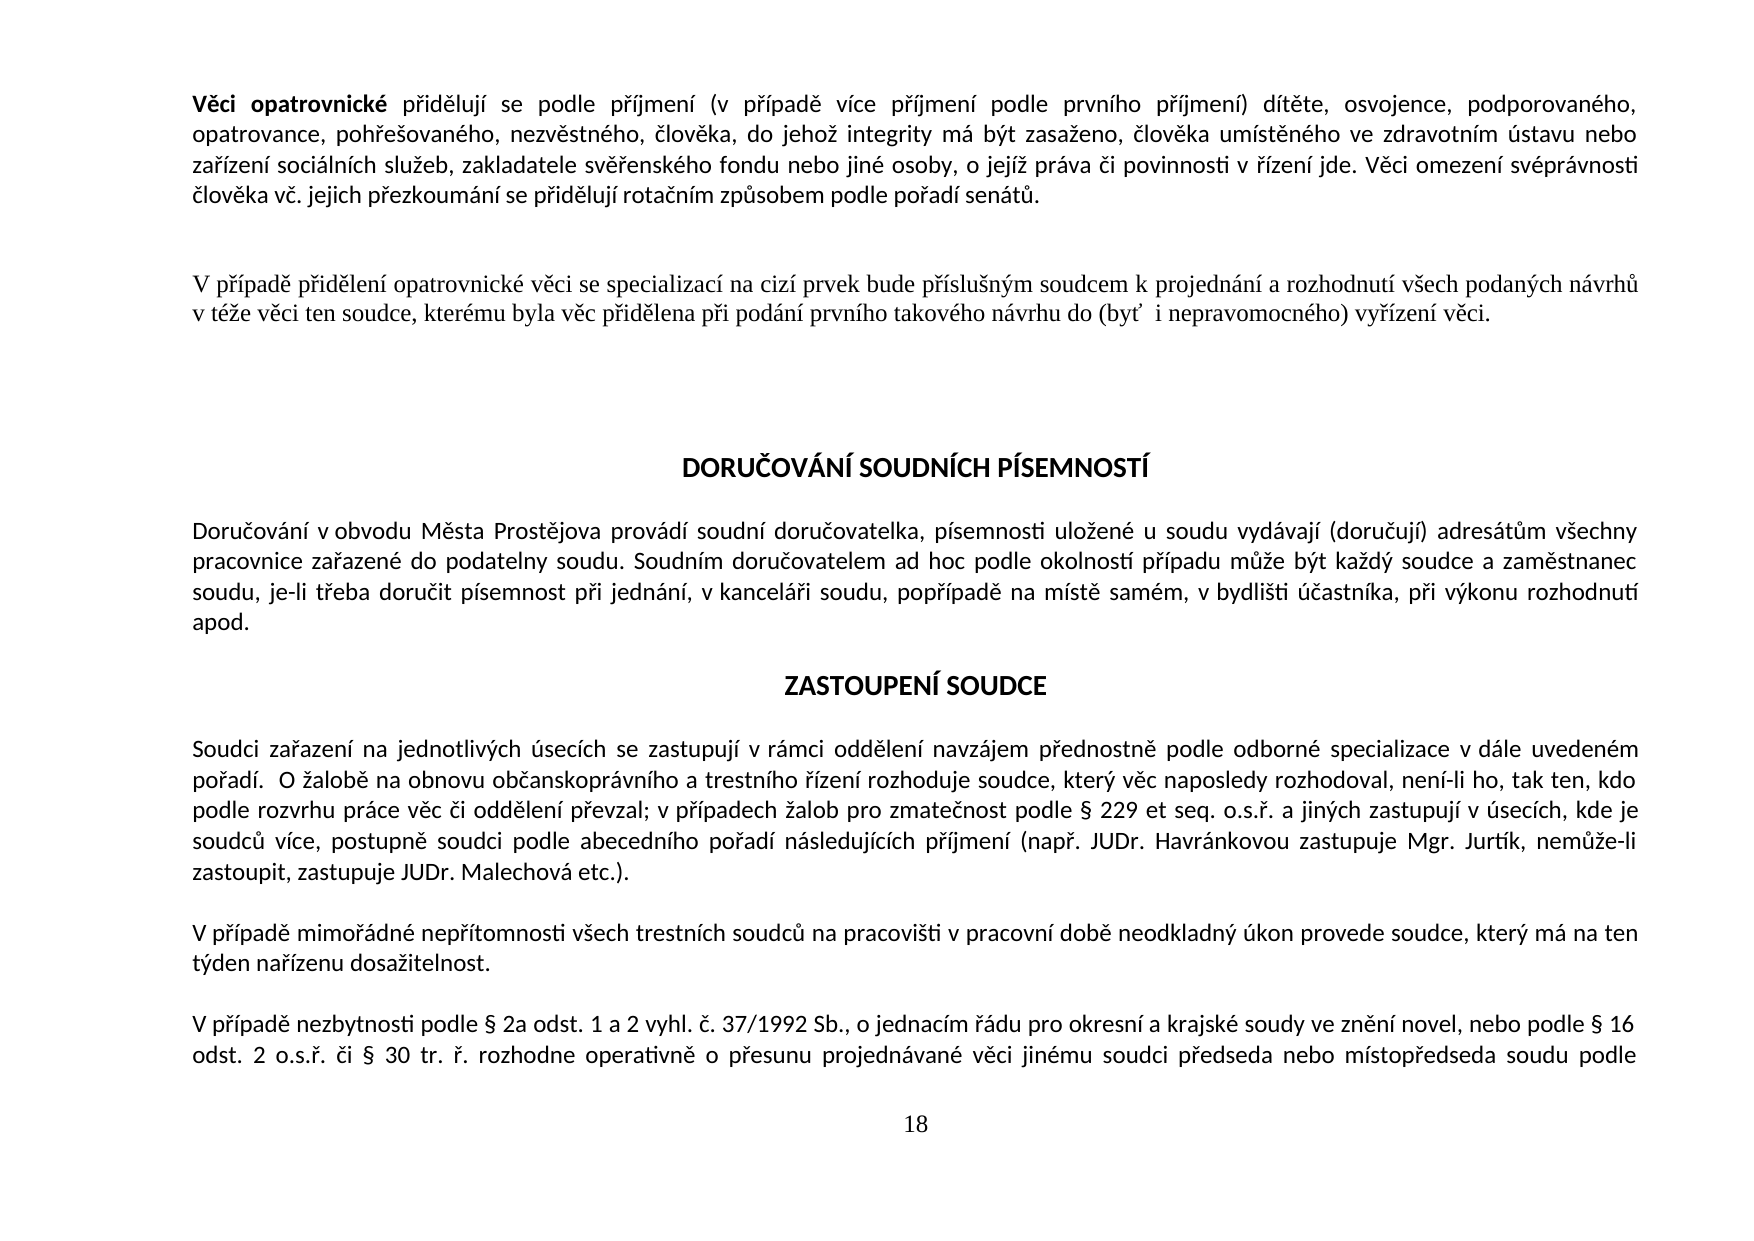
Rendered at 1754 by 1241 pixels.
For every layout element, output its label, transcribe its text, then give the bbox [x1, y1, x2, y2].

text V případě mimořádné nepřítomnosti všech trestních soudců na pracovišti v pracovní době neodkladný úkon provede soudce, který má na ten týden nařízenu dosažitelnost. [192, 917, 1639, 978]
text Věci opatrovnické přidělují se podle příjmení (v případě více příjmení podle prvního příjmení) dítěte, osvojence, podporovaného, opatrovance, pohřešovaného, nezvěstného, člověka, do jehož integrity má být zasaženo, člověka umístěného ve zdravotním ústavu nebo zařízení sociálních služeb, zakladatele svěřenského fondu nebo jiné osoby, o jejíž práva či povinnosti v řízení jde. Věci omezení svéprávnosti člověka vč. jejich přezkoumání se přidělují rotačním způsobem podle pořadí senátů. [192, 88, 1639, 210]
text DORUČOVÁNÍ SOUDNÍCH PÍSEMNOSTÍ [192, 449, 1639, 484]
text Soudci zařazení na jednotlivých úsecích se zastupují v rámci oddělení navzájem přednostně podle odborné specializace v dále uvedeném pořadí. O žalobě na obnovu občanskoprávního a trestního řízení rozhoduje soudce, který věc naposledy rozhodoval, není-li ho, tak ten, kdo podle rozvrhu práce věc či oddělení převzal; v případech žalob pro zmatečnost podle § 229 et seq. o.s.ř. a jiných zastupují v úsecích, kde je soudců více, postupně soudci podle abecedního pořadí následujících příjmení (např. JUDr. Havránkovou zastupuje Mgr. Jurtík, nemůže-li zastoupit, zastupuje JUDr. Malechová etc.). [192, 734, 1639, 886]
text ZASTOUPENÍ SOUDCE [192, 667, 1639, 703]
text Doručování v obvodu Města Prostějova provádí soudní doručovatelka, písemnosti uložené u soudu vydávají (doručují) adresátům všechny pracovnice zařazené do podatelny soudu. Soudním doručovatelem ad hoc podle okolností případu může být každý soudce a zaměstnanec soudu, je-li třeba doručit písemnost při jednání, v kanceláři soudu, popřípadě na místě samém, v bydlišti účastníka, při výkonu rozhodnutí apod. [192, 515, 1639, 637]
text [192, 1008, 1639, 1069]
text V případě přidělení opatrovnické věci se specializací na cizí prvek bude příslušným soudcem k projednání a rozhodnutí všech podaných návrhů v téže věci ten soudce, kterému byla věc přidělena při podání prvního takového návrhu do (byť i nepravomocného) vyřízení věci. [192, 269, 1639, 327]
